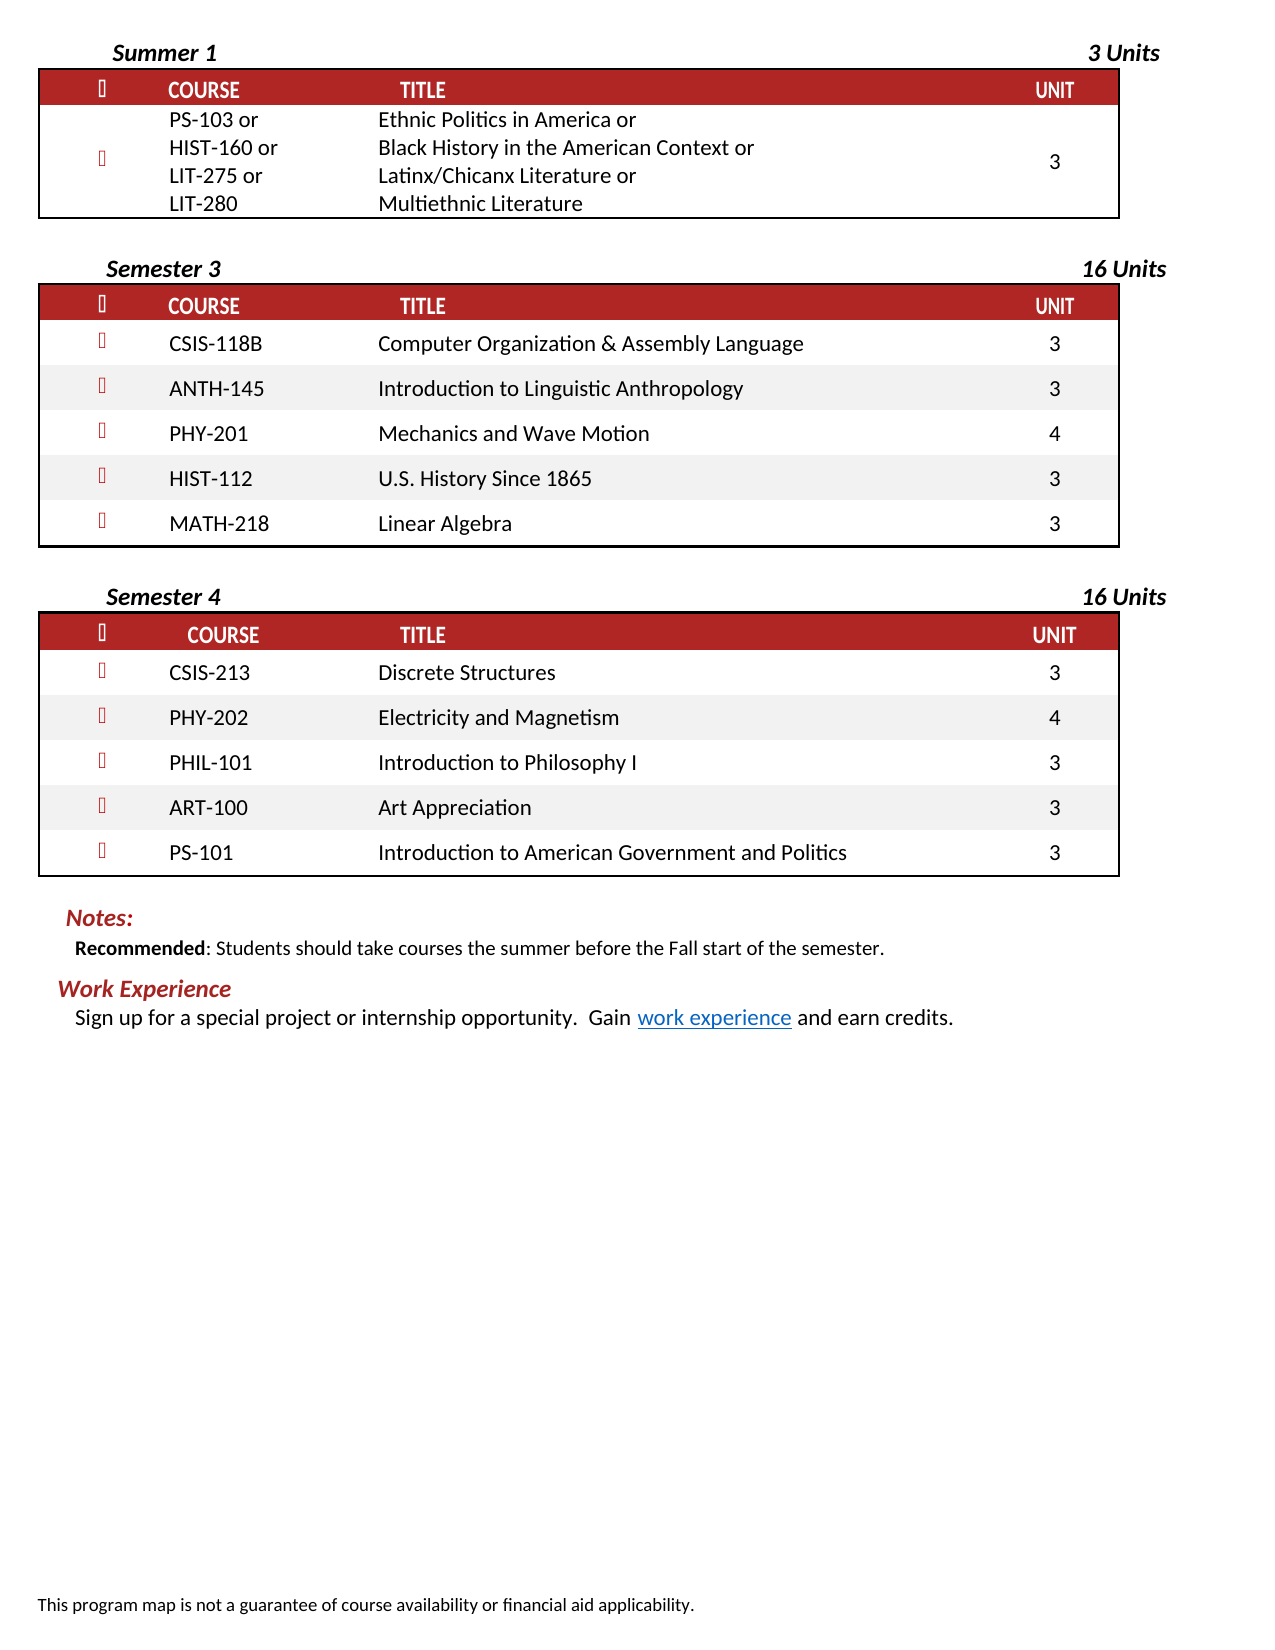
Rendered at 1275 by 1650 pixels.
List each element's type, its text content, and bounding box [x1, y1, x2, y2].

table_cell Computer Organization & Assembly Language [369, 320, 981, 365]
table_cell HIST-112 [157, 455, 369, 500]
table_header TITLE [369, 70, 981, 105]
table_cell [40, 365, 157, 410]
table_cell CSIS-213 [157, 650, 369, 695]
table_cell ART-100 [157, 785, 369, 830]
table_header [40, 70, 157, 105]
text Semester 3 16 Units [37, 253, 1237, 283]
table_cell 3 [981, 365, 1118, 410]
table_cell Ethnic Politics in America or Black History in the American Context or Latinx/Chicanx Literature or Multiethnic Literature [369, 105, 981, 217]
table_header COURSE [157, 614, 369, 650]
table_cell 3 [981, 740, 1118, 785]
table_cell PHIL-101 [157, 740, 369, 785]
table_cell PHY-202 [157, 695, 369, 740]
table_cell [40, 650, 157, 695]
table_header TITLE [369, 285, 981, 320]
table_cell ANTH-145 [157, 365, 369, 410]
subtitle Recommended: Students should take courses the summer before the Fall start of the semester. [75, 935, 1237, 961]
table_cell Discrete Structures [369, 650, 981, 695]
table_cell [40, 320, 157, 365]
table_cell Electricity and Magnetism [369, 695, 981, 740]
table_cell Introduction to Linguistic Anthropology [369, 365, 981, 410]
table_cell 3 [981, 785, 1118, 830]
table_cell CSIS-118B [157, 320, 369, 365]
table_cell 3 [981, 320, 1118, 365]
table_cell PS-103 or HIST-160 or LIT-275 or LIT-280 [157, 105, 369, 217]
text Sign up for a special project or internship opportunity. Gain work experience and earn credits. [75, 1003, 1237, 1032]
table_cell [40, 410, 157, 455]
table_cell [40, 105, 157, 217]
table_cell PS-101 [157, 830, 369, 875]
subtitle Work Experience [57, 973, 1237, 1003]
table_header UNIT [981, 70, 1118, 105]
text Notes: [66, 902, 1237, 933]
table_cell 3 [981, 830, 1118, 875]
table_cell 3 [981, 500, 1118, 545]
table_cell Introduction to Philosophy I [369, 740, 981, 785]
table_header [40, 285, 157, 320]
table_header UNIT [981, 614, 1118, 650]
table_cell [40, 455, 157, 500]
table_cell 4 [981, 410, 1118, 455]
table_cell [40, 500, 157, 545]
table_header [40, 614, 157, 650]
table_cell [40, 785, 157, 830]
table_cell Art Appreciation [369, 785, 981, 830]
table_cell Mechanics and Wave Motion [369, 410, 981, 455]
table_cell 4 [981, 695, 1118, 740]
table_cell [40, 695, 157, 740]
table_cell [40, 830, 157, 875]
table_cell U.S. History Since 1865 [369, 455, 981, 500]
text Semester 4 16 Units [37, 581, 1237, 611]
table_cell 3 [981, 455, 1118, 500]
table_cell PHY-201 [157, 410, 369, 455]
table_cell 3 [981, 105, 1118, 217]
table_cell MATH-218 [157, 500, 369, 545]
table_header COURSE [157, 285, 369, 320]
table_cell Introduction to American Government and Politics [369, 830, 981, 875]
table_cell 3 [981, 650, 1118, 695]
text Summer 1 3 Units [37, 37, 1237, 68]
table_header TITLE [369, 614, 981, 650]
table_header COURSE [157, 70, 369, 105]
table_header UNIT [981, 285, 1118, 320]
table_cell Linear Algebra [369, 500, 981, 545]
table_cell [40, 740, 157, 785]
